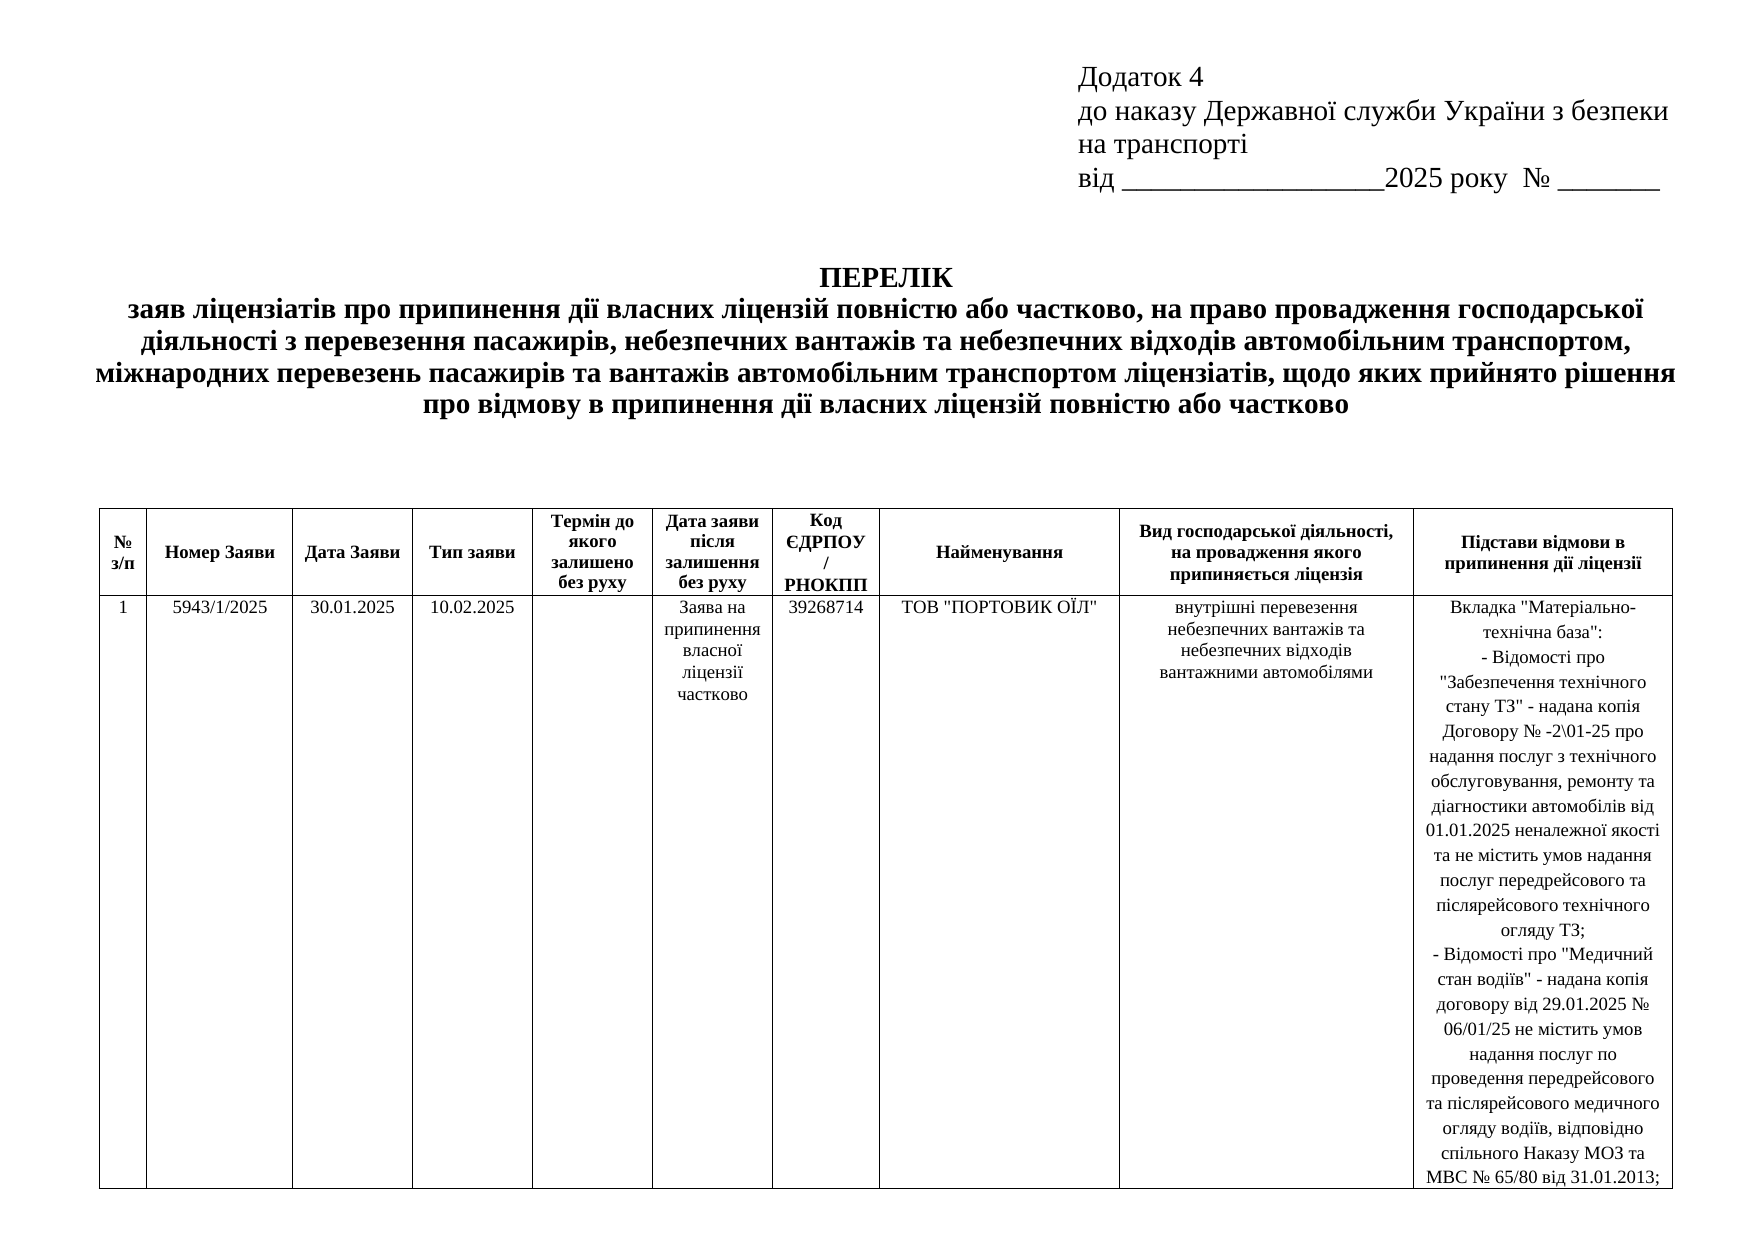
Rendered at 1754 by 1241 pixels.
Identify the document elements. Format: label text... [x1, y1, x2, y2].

table_cell 5943/1/2025 [147, 596, 292, 1188]
table_header Код ЄДРПОУ/ РНОКПП [773, 509, 879, 595]
table_header Термін до якого залишено без руху [533, 509, 652, 595]
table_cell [1414, 596, 1672, 1188]
text від __________________2025 року № _______ [1078, 160, 1698, 193]
table_cell 39268714 [773, 596, 879, 1188]
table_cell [1120, 596, 1413, 1188]
table_cell [533, 596, 652, 1188]
table_cell 10.02.2025 [413, 596, 532, 1188]
text Додаток 4 [1078, 59, 1698, 93]
table_header Номер Заяви [147, 509, 292, 595]
table_header Дата заяви після залишення без руху [653, 509, 772, 595]
text ПЕРЕЛІК [74, 260, 1698, 294]
table_header Найменування [880, 509, 1119, 595]
table_cell 30.01.2025 [293, 596, 412, 1188]
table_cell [653, 596, 772, 1188]
table_header Вид господарської діяльності, на провадження якого припиняється ліцензія [1120, 509, 1413, 595]
text до наказу Державної служби України з безпеки на транспорті [1078, 93, 1698, 160]
text заяв ліцензіатів про припинення дії власних ліцензій повністю або частково, на право провадження господарської діяльності з перевезення пасажирів, небезпечних вантажів та небезпечних відходів автомобільним транспортом, міжнародних перевезень пасажирів та вантажів автомобільним транспортом ліцензіатів, щодо яких прийнято рішення про відмову в припинення дії власних ліцензій повністю або частково [74, 294, 1698, 420]
table_header № з/п [100, 509, 146, 595]
table_header Дата Заяви [293, 509, 412, 595]
table_cell ТОВ "ПОРТОВИК ОЇЛ" [880, 596, 1119, 1188]
table_header Підстави відмови в припинення дії ліцензії [1414, 509, 1672, 595]
table_header Тип заяви [413, 509, 532, 595]
table_cell 1 [100, 596, 146, 1188]
